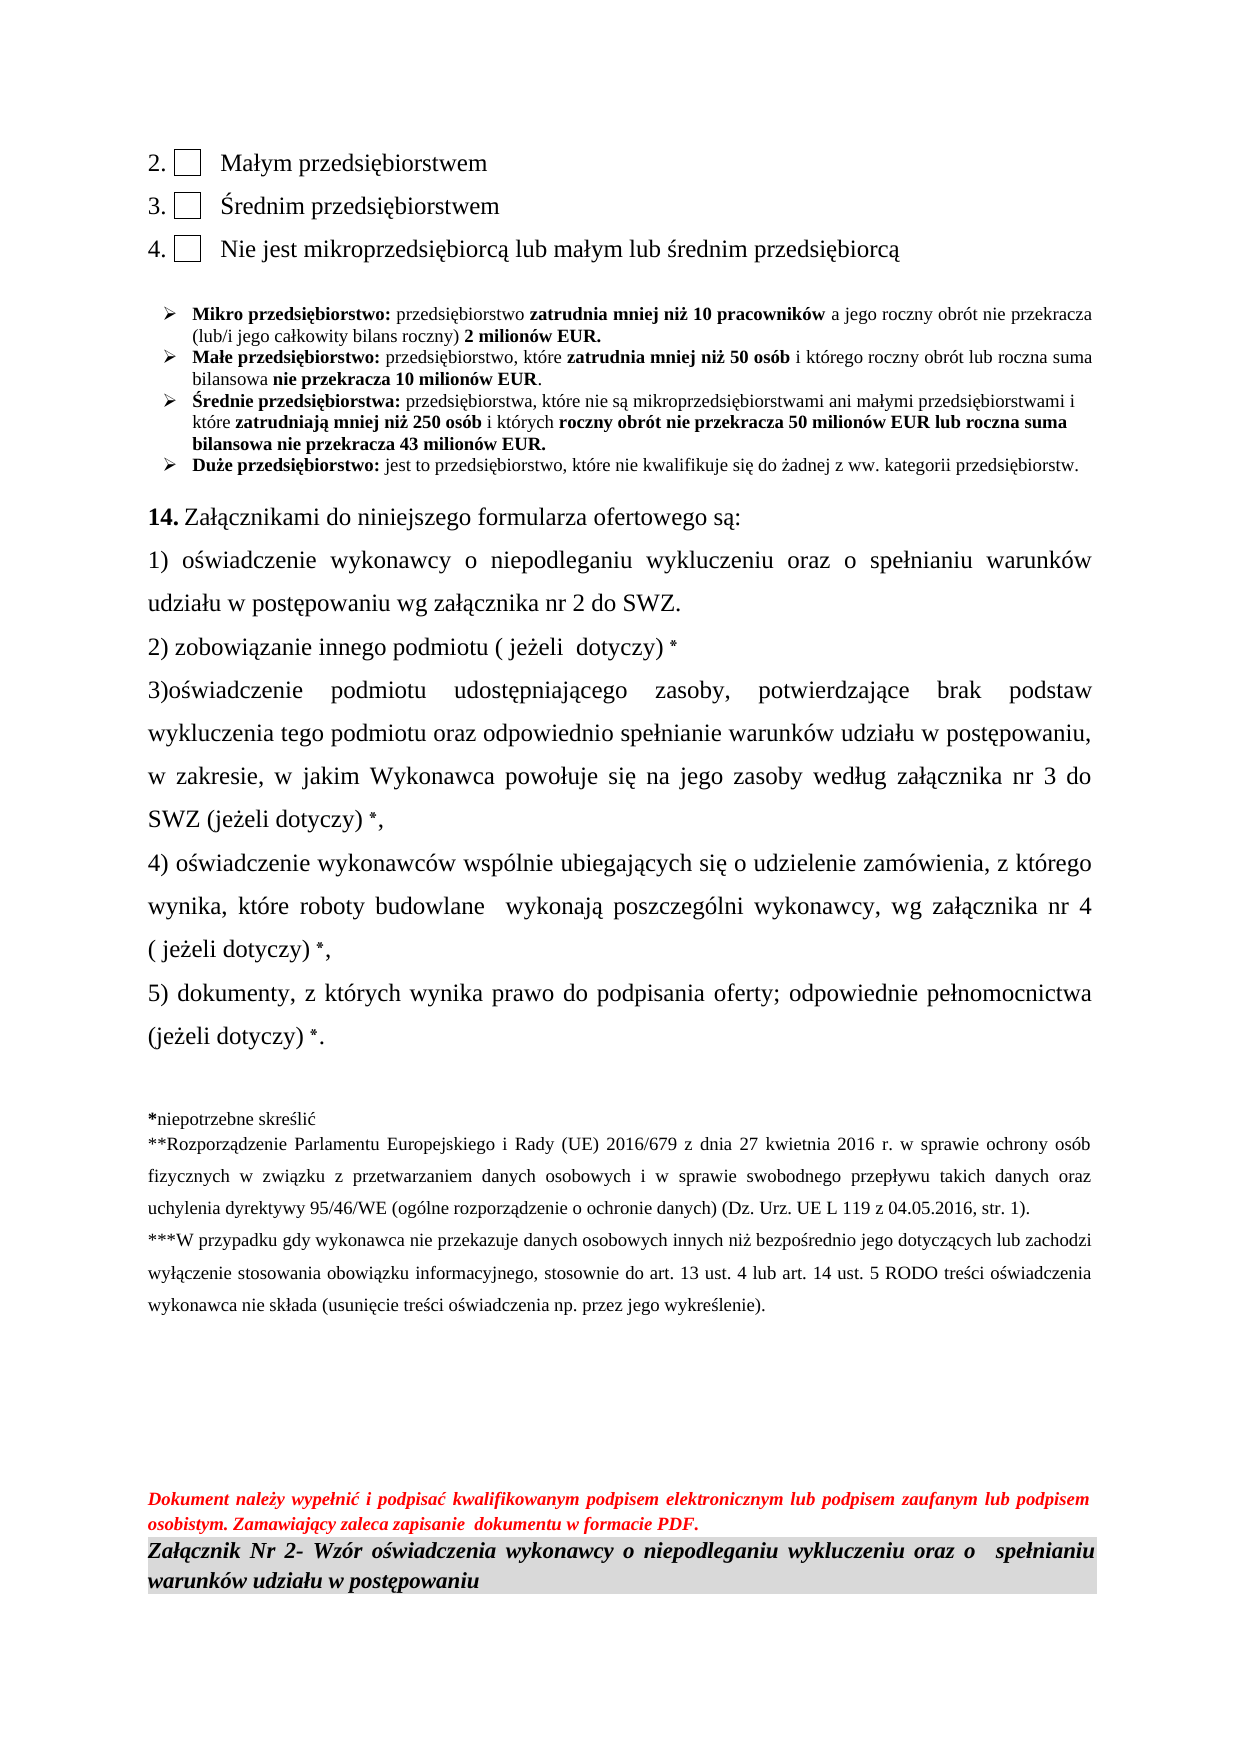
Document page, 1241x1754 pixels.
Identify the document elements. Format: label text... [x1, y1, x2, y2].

list Duże przedsiębiorstwo: jest to przedsiębiorstwo, które nie kwalifikuje się do żadnej z ww. kategorii przedsiębiorstw. [162, 454, 1093, 476]
text 3)oświadczenie podmiotu udostępniającego zasoby, potwierdzające brak podstaw wykluczenia tego podmiotu oraz odpowiednio spełnianie warunków udziału w postępowaniu, w zakresie, w jakim Wykonawca powołuje się na jego zasoby według załącznika nr 3 do SWZ (jeżeli dotyczy) *, [148, 675, 1093, 834]
text 2. Małym przedsiębiorstwem [148, 148, 1093, 176]
list Małe przedsiębiorstwo: przedsiębiorstwo, które zatrudnia mniej niż 50 osób i którego roczny obrót lub roczna suma bilansowa nie przekracza 10 milionów EUR. [162, 346, 1093, 389]
text ***W przypadku gdy wykonawca nie przekazuje danych osobowych innych niż bezpośrednio jego dotyczących lub zachodzi wyłączenie stosowania obowiązku informacyjnego, stosownie do art. 13 ust. 4 lub art. 14 ust. 5 RODO treści oświadczenia wykonawca nie składa (usunięcie treści oświadczenia np. przez jego wykreślenie). [148, 1229, 1093, 1316]
text 3. Średnim przedsiębiorstwem [148, 191, 1093, 219]
text 4) oświadczenie wykonawców wspólnie ubiegających się o udzielenie zamówienia, z którego wynika, które roboty budowlane wykonają poszczególni wykonawcy, wg załącznika nr 4 ( jeżeli dotyczy) *, [148, 848, 1093, 963]
text Dokument należy wypełnić i podpisać kwalifikowanym podpisem elektronicznym lub podpisem zaufanym lub podpisem osobistym. Zamawiający zaleca zapisanie dokumentu w formacie PDF. [148, 1488, 1093, 1534]
text 2) zobowiązanie innego podmiotu ( jeżeli dotyczy) * [148, 632, 1093, 661]
list Mikro przedsiębiorstwo: przedsiębiorstwo zatrudnia mniej niż 10 pracowników a jego roczny obrót nie przekracza (lub/i jego całkowity bilans roczny) 2 milionów EUR. [162, 303, 1093, 346]
text 1) oświadczenie wykonawcy o niepodleganiu wykluczeniu oraz o spełnianiu warunków udziału w postępowaniu wg załącznika nr 2 do SWZ. [148, 545, 1093, 617]
text 4. Nie jest mikroprzedsiębiorcą lub małym lub średnim przedsiębiorcą [148, 234, 1093, 263]
text 14. Załącznikami do niniejszego formularza ofertowego są: [148, 502, 1093, 531]
list Średnie przedsiębiorstwa: przedsiębiorstwa, które nie są mikroprzedsiębiorstwami ani małymi przedsiębiorstwami i które zatrudniają mniej niż 250 osób i których roczny obrót nie przekracza 50 milionów EUR lub roczna suma bilansowa nie przekracza 43 milionów EUR. [162, 389, 1093, 454]
text Załącznik Nr 2- Wzór oświadczenia wykonawcy o niepodleganiu wykluczeniu oraz o spełnianiu warunków udziału w postępowaniu [148, 1537, 1097, 1594]
text 5) dokumenty, z których wynika prawo do podpisania oferty; odpowiednie pełnomocnictwa (jeżeli dotyczy) *. [148, 978, 1093, 1050]
text **Rozporządzenie Parlamentu Europejskiego i Rady (UE) 2016/679 z dnia 27 kwietnia 2016 r. w sprawie ochrony osób fizycznych w związku z przetwarzaniem danych osobowych i w sprawie swobodnego przepływu takich danych oraz uchylenia dyrektywy 95/46/WE (ogólne rozporządzenie o ochronie danych) (Dz. Urz. UE L 119 z 04.05.2016, str. 1). [148, 1132, 1093, 1219]
text *niepotrzebne skreślić [148, 1108, 1093, 1129]
